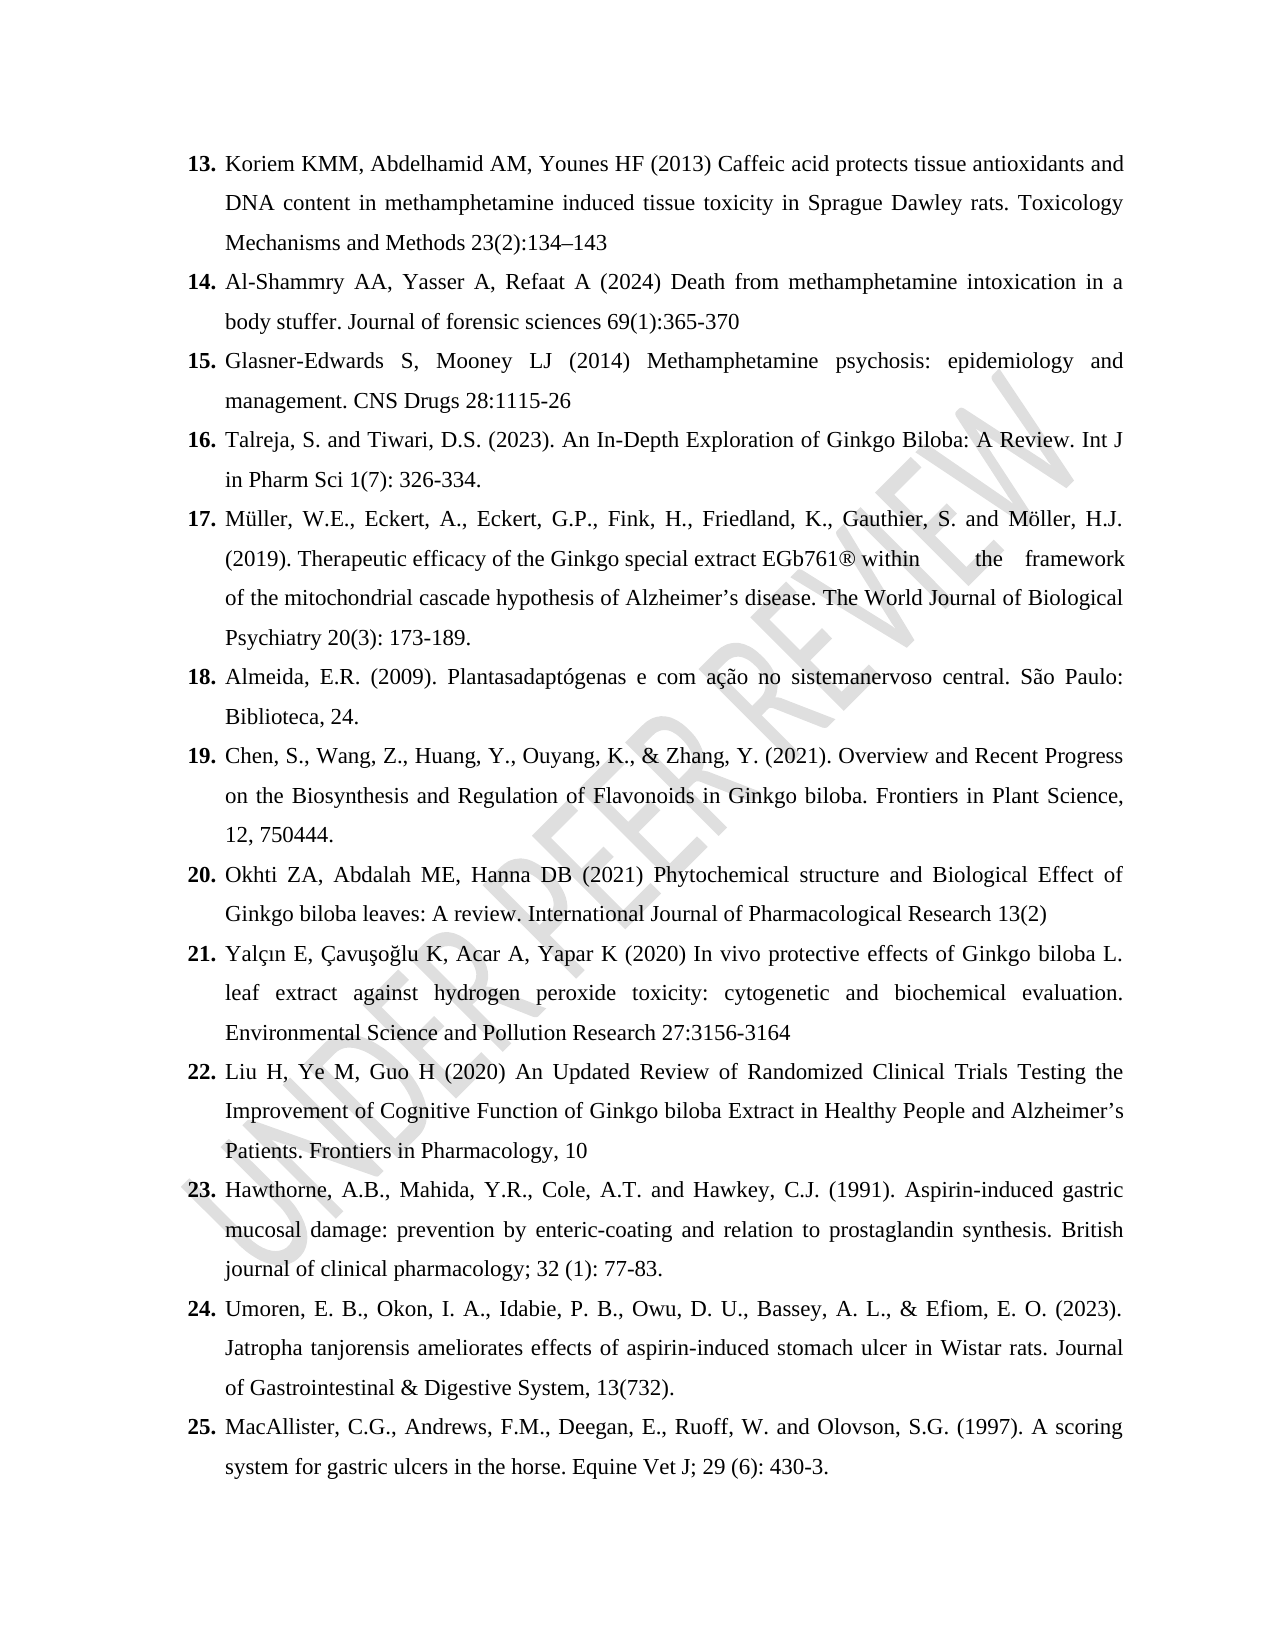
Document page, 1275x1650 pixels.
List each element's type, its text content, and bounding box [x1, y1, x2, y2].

list Hawthorne, A.B., Mahida, Y.R., Cole, A.T. and Hawkey, C.J. (1991). Aspirin‐induced gastric mucosal damage: prevention by enteric‐coating and relation to prostaglandin synthesis. British journal of clinical pharmacology; 32 (1): 77-83. [187, 1176, 1125, 1282]
list Almeida, E.R. (2009). Plantasadaptógenas e com ação no sistemanervoso central. São Paulo: Biblioteca, 24. [187, 663, 1125, 729]
list Al‐Shammry AA, Yasser A, Refaat A (2024) Death from methamphetamine intoxication in a body stuffer. Journal of forensic sciences 69(1):365-370 [187, 268, 1125, 334]
list Okhti ZA, Abdalah ME, Hanna DB (2021) Phytochemical structure and Biological Effect of Ginkgo biloba leaves: A review. International Journal of Pharmacological Research 13(2) [187, 861, 1125, 926]
list Müller, W.E., Eckert, A., Eckert, G.P., Fink, H., Friedland, K., Gauthier, S. and Möller, H.J. (2019). Therapeutic efficacy of the Ginkgo special extract EGb761® within the framework of the mitochondrial cascade hypothesis of Alzheimer’s disease. The World Journal of Biological Psychiatry 20(3): 173-189. [187, 505, 1125, 650]
list Talreja, S. and Tiwari, D.S. (2023). An In-Depth Exploration of Ginkgo Biloba: A Review. Int J in Pharm Sci 1(7): 326-334. [187, 426, 1125, 492]
list Yalçın E, Çavuşoğlu K, Acar A, Yapar K (2020) In vivo protective effects of Ginkgo biloba L. leaf extract against hydrogen peroxide toxicity: cytogenetic and biochemical evaluation. Environmental Science and Pollution Research 27:3156-3164 [187, 939, 1125, 1045]
list Glasner-Edwards S, Mooney LJ (2014) Methamphetamine psychosis: epidemiology and management. CNS Drugs 28:1115-26 [187, 347, 1125, 413]
list MacAllister, C.G., Andrews, F.M., Deegan, E., Ruoff, W. and Olovson, S.G. (1997). A scoring system for gastric ulcers in the horse. Equine Vet J; 29 (6): 430-3. [187, 1413, 1125, 1479]
list Chen, S., Wang, Z., Huang, Y., Ouyang, K., & Zhang, Y. (2021). Overview and Recent Progress on the Biosynthesis and Regulation of Flavonoids in Ginkgo biloba. Frontiers in Plant Science, 12, 750444. [187, 742, 1125, 847]
list Koriem KMM, Abdelhamid AM, Younes HF (2013) Caffeic acid protects tissue antioxidants and DNA content in methamphetamine induced tissue toxicity in Sprague Dawley rats. Toxicology Mechanisms and Methods 23(2):134–143 [187, 150, 1125, 255]
list Umoren, E. B., Okon, I. A., Idabie, P. B., Owu, D. U., Bassey, A. L., & Efiom, E. O. (2023). Jatropha tanjorensis ameliorates effects of aspirin-induced stomach ulcer in Wistar rats. Journal of Gastrointestinal & Digestive System, 13(732). [187, 1295, 1125, 1400]
list Liu H, Ye M, Guo H (2020) An Updated Review of Randomized Clinical Trials Testing the Improvement of Cognitive Function of Ginkgo biloba Extract in Healthy People and Alzheimer’s Patients. Frontiers in Pharmacology, 10 [187, 1058, 1125, 1163]
